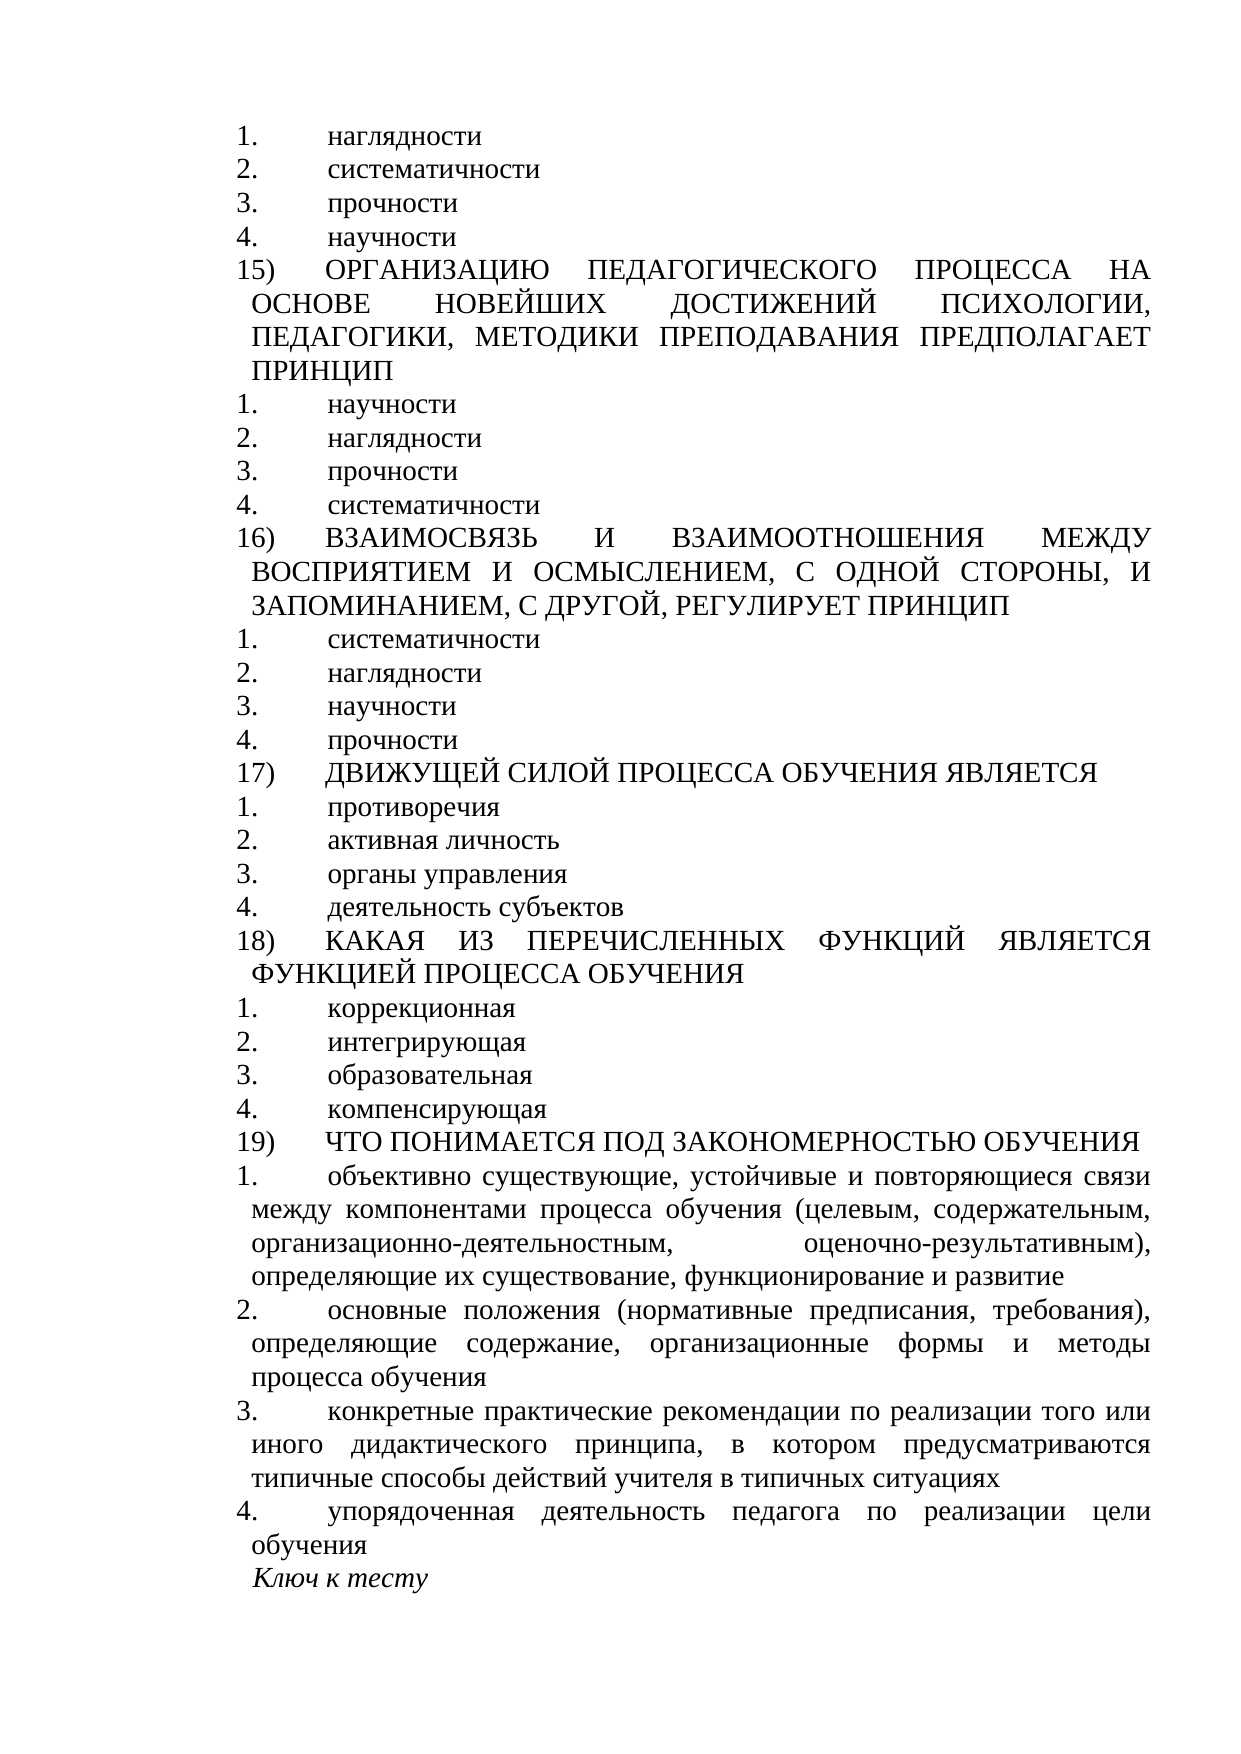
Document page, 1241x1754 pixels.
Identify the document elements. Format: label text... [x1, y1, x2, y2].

list основные положения (нормативные предписания, требования), определяющие содержание, организационные формы и методы процесса обучения [236, 1292, 1152, 1393]
list образовательная [236, 1057, 1152, 1091]
list коррекционная [236, 990, 1152, 1024]
list конкретные практические рекомендации по реализации того или иного дидактического принципа, в котором предусматриваются типичные способы действий учителя в типичных ситуациях [236, 1393, 1152, 1493]
list объективно существующие, устойчивые и повторяющиеся связи между компонентами процесса обучения (целевым, содержательным, организационно-деятельностным, оценочно-результативным), определяющие их существование, функционирование и развитие [236, 1158, 1152, 1292]
list деятельность субъектов [236, 889, 1152, 923]
list наглядности [236, 118, 1152, 152]
list прочности [236, 722, 1152, 755]
list систематичности [236, 621, 1152, 655]
list прочности [236, 185, 1152, 219]
list органы управления [236, 856, 1152, 889]
text Ключ к тесту [177, 1560, 1152, 1594]
list компенсирующая [236, 1091, 1152, 1124]
list КАКАЯ ИЗ ПЕРЕЧИСЛЕННЫХ ФУНКЦИЙ ЯВЛЯЕТСЯ ФУНКЦИЕЙ ПРОЦЕССА ОБУЧЕНИЯ [236, 923, 1152, 990]
list научности [236, 688, 1152, 722]
list ДВИЖУЩЕЙ СИЛОЙ ПРОЦЕССА ОБУЧЕНИЯ ЯВЛЯЕТСЯ [236, 755, 1152, 789]
list противоречия [236, 789, 1152, 822]
list ОРГАНИЗАЦИЮ ПЕДАГОГИЧЕСКОГО ПРОЦЕССА НА ОСНОВЕ НОВЕЙШИХ ДОСТИЖЕНИЙ ПСИХОЛОГИИ, ПЕДАГОГИКИ, МЕТОДИКИ ПРЕПОДАВАНИЯ ПРЕДПОЛАГАЕТ ПРИНЦИП [236, 252, 1152, 386]
list активная личность [236, 822, 1152, 856]
list научности [236, 386, 1152, 420]
list наглядности [236, 655, 1152, 688]
list интегрирующая [236, 1024, 1152, 1057]
list систематичности [236, 487, 1152, 521]
list наглядности [236, 420, 1152, 453]
list упорядоченная деятельность педагога по реализации цели обучения [236, 1493, 1152, 1560]
list научности [236, 219, 1152, 252]
list систематичности [236, 152, 1152, 185]
list ВЗАИМОСВЯЗЬ И ВЗАИМООТНОШЕНИЯ МЕЖДУ ВОСПРИЯТИЕМ И ОСМЫСЛЕНИЕМ, С ОДНОЙ СТОРОНЫ, И ЗАПОМИНАНИЕМ, С ДРУГОЙ, РЕГУЛИРУЕТ ПРИНЦИП [236, 521, 1152, 621]
list ЧТО ПОНИМАЕТСЯ ПОД ЗАКОНОМЕРНОСТЬЮ ОБУЧЕНИЯ [236, 1124, 1152, 1158]
list прочности [236, 453, 1152, 487]
